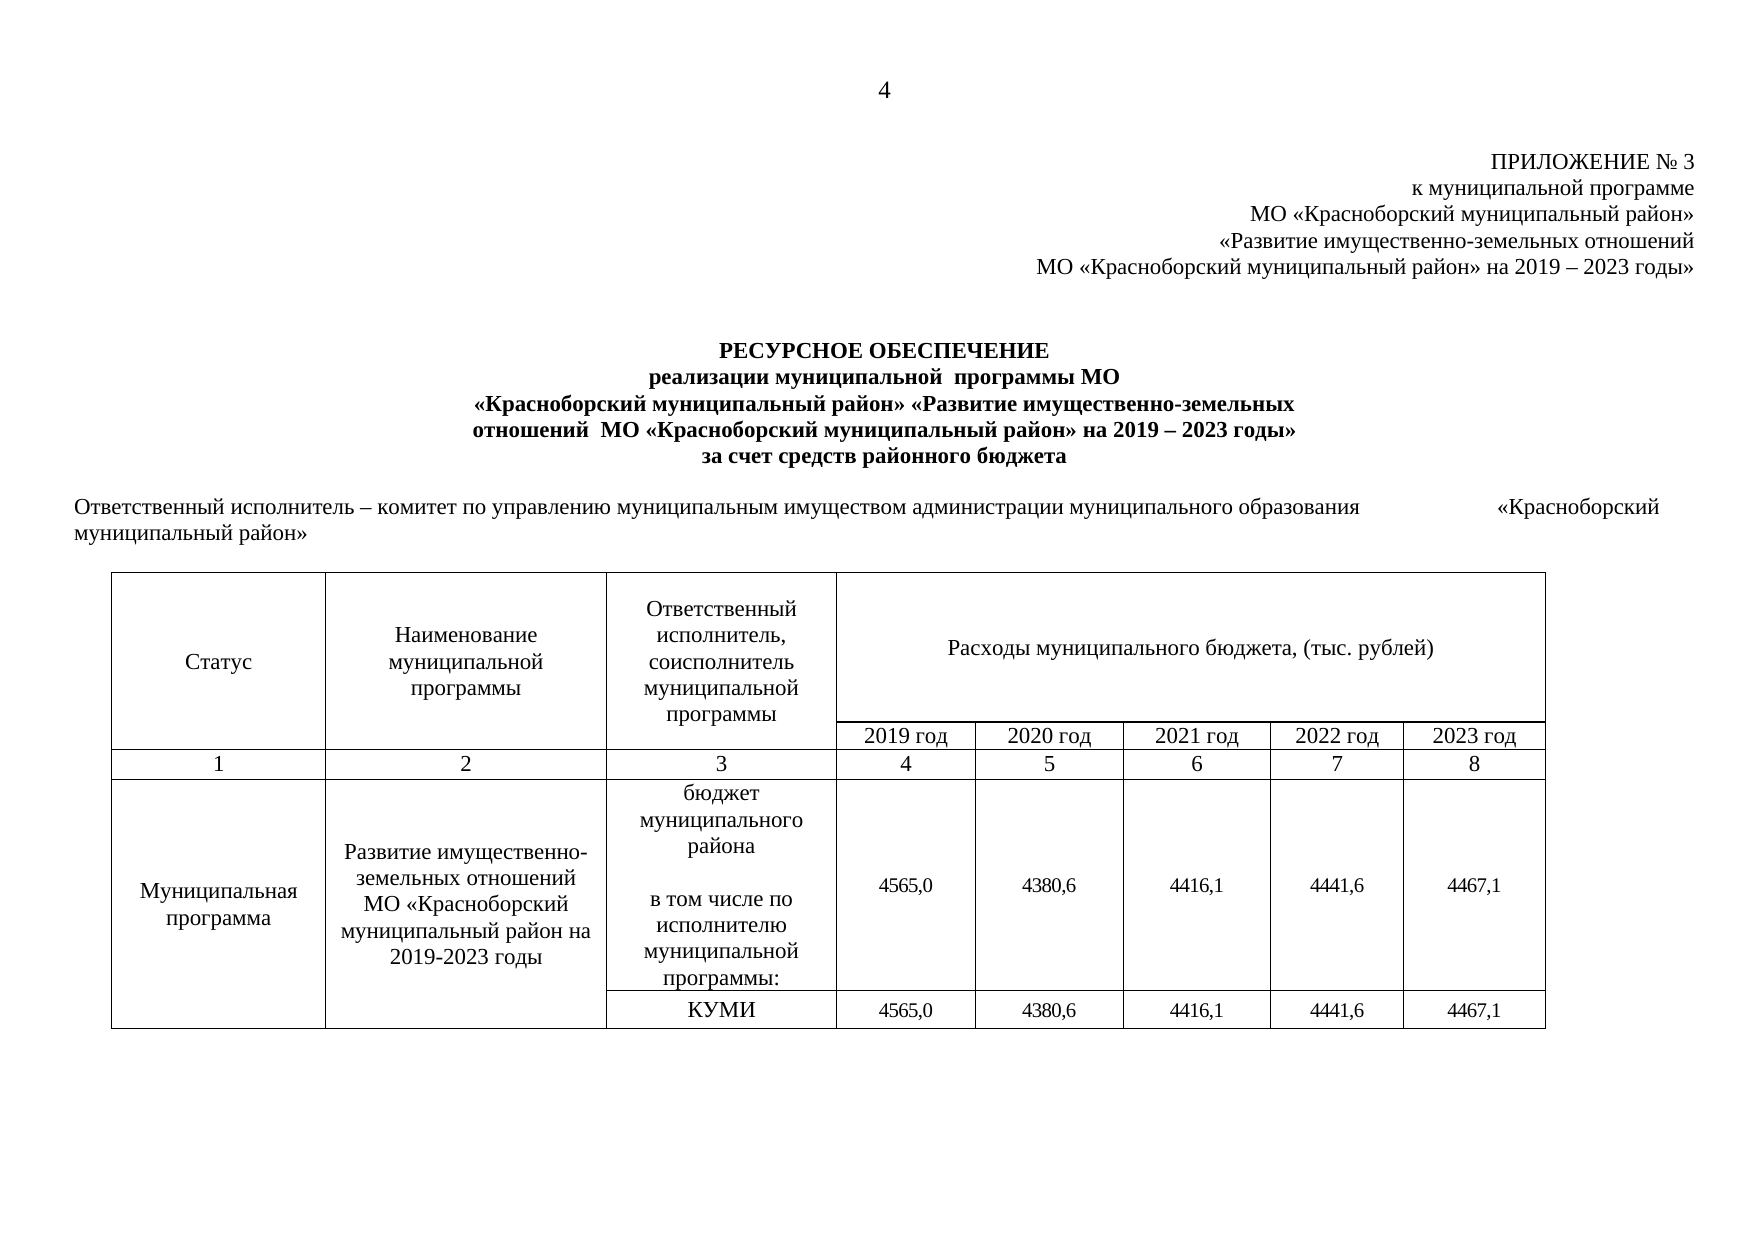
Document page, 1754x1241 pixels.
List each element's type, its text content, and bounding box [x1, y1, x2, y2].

text «Красноборский муниципальный район» «Развитие имущественно-земельных [74, 390, 1695, 416]
table_cell КУМИ [607, 991, 836, 1028]
table_cell 4467,1 [1404, 780, 1545, 990]
table_cell 3 [607, 750, 836, 778]
table_cell Муниципальная программа [112, 780, 325, 1028]
table_cell 4441,6 [1271, 780, 1403, 990]
table_header Наименование муниципальной программы [326, 573, 606, 749]
text Ответственный исполнитель – комитет по управлению муниципальным имуществом администрации муниципального образования «Красноборский муниципальный район» [74, 493, 1695, 546]
table_header Статус [112, 573, 325, 749]
table_cell 4565,0 [837, 991, 975, 1028]
text за счет средств районного бюджета [74, 442, 1695, 469]
table_cell 4416,1 [1124, 991, 1270, 1028]
text МО «Красноборский муниципальный район» [74, 200, 1695, 227]
table_cell 4380,6 [976, 991, 1123, 1028]
table_cell 1 [112, 750, 325, 778]
text отношений МО «Красноборский муниципальный район» на 2019 – 2023 годы» [74, 416, 1695, 442]
text «Развитие имущественно-земельных отношений [74, 227, 1695, 253]
table_cell 8 [1404, 750, 1545, 778]
table_header Ответственный исполнитель, соисполнитель муниципальной программы [607, 573, 836, 749]
table_cell 2021 год [1124, 723, 1270, 749]
table_cell 4441,6 [1271, 991, 1403, 1028]
text к муниципальной программе [74, 174, 1695, 200]
table_cell 2019 год [837, 723, 975, 749]
text МО «Красноборский муниципальный район» на 2019 – 2023 годы» [74, 253, 1695, 279]
table_cell 4416,1 [1124, 780, 1270, 990]
table_cell 4380,6 [976, 780, 1123, 990]
table_cell 4565,0 [837, 780, 975, 990]
table_cell 4 [837, 750, 975, 778]
table_cell 2 [326, 750, 606, 778]
table_cell 2020 год [976, 723, 1123, 749]
table_cell 6 [1124, 750, 1270, 778]
table_cell 5 [976, 750, 1123, 778]
table_cell 7 [1271, 750, 1403, 778]
table_cell бюджет муниципального района в том числе по исполнителю муниципальной программы: [607, 780, 836, 990]
text ПРИЛОЖЕНИЕ № 3 [74, 148, 1695, 174]
table_header Расходы муниципального бюджета, (тыс. рублей) [837, 573, 1545, 721]
text РЕСУРСНОЕ ОБЕСПЕЧЕНИЕ [74, 337, 1695, 363]
table_cell 2022 год [1271, 723, 1403, 749]
table_cell 2023 год [1404, 723, 1545, 749]
table_cell 4467,1 [1404, 991, 1545, 1028]
table_cell Развитие имущественно-земельных отношений МО «Красноборский муниципальный район на 2019-2023 годы [326, 780, 606, 1028]
text реализации муниципальной программы МО [74, 363, 1695, 390]
